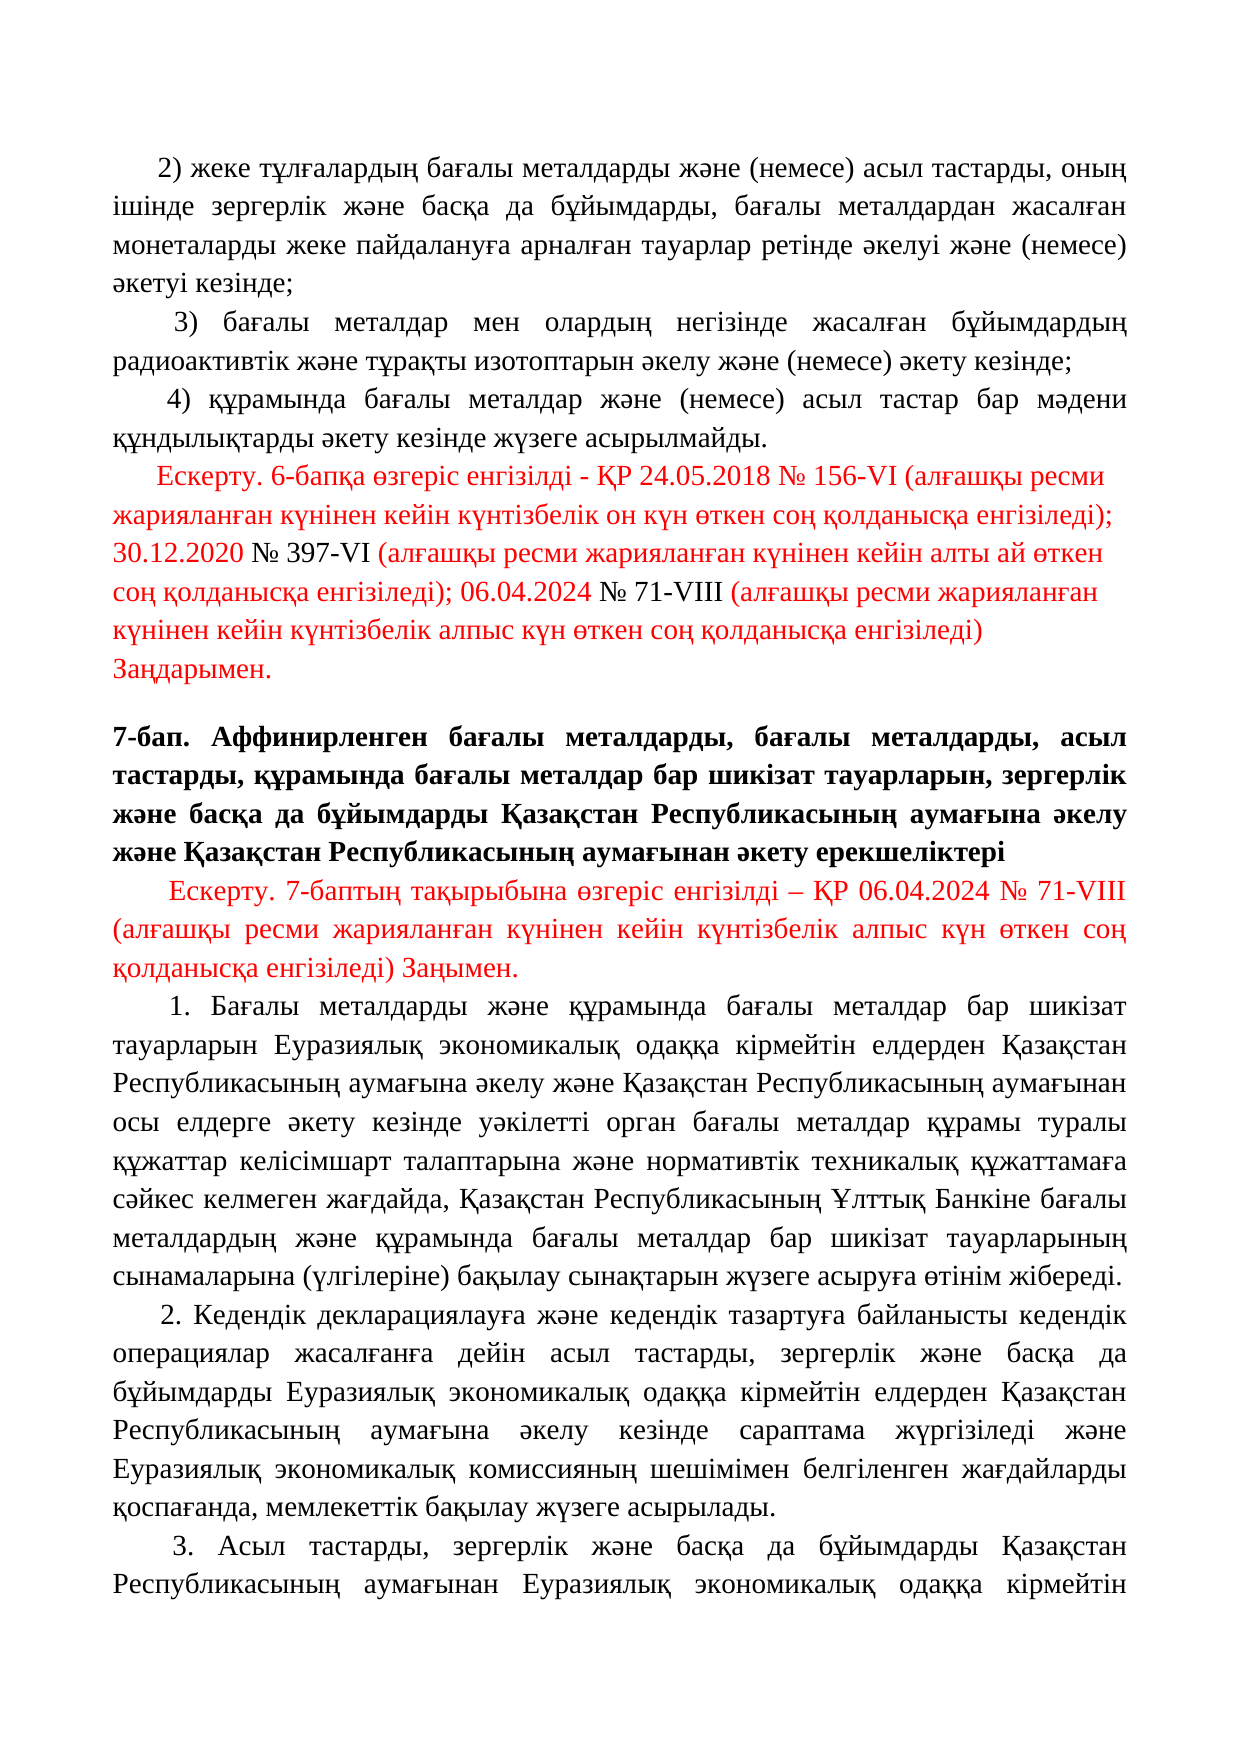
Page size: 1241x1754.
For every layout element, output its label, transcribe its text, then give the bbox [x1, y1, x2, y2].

text Ескерту. 6-бапқа өзгеріс енгізілді - ҚР 24.05.2018 № 156-VI (алғашқы ресми жарияланған күнінен кейін күнтізбелік он күн өткен соң қолданысқа енгізіледі); 30.12.2020 № 397-VI (алғашқы ресми жарияланған күнінен кейін алты ай өткен соң қолданысқа енгізіледі); 06.04.2024 № 71-VIII (алғашқы ресми жарияланған күнінен кейін күнтізбелік алпыс күн өткен соң қолданысқа енгізіледі) Заңдарымен. [112, 458, 1128, 715]
text 4) құрамында бағалы металдар және (немесе) асыл тастар бар мәдени құндылықтарды әкету кезінде жүзеге асырылмайды. [112, 381, 1128, 453]
text 1. Бағалы металдарды және құрамында бағалы металдар бар шикізат тауарларын Еуразиялық экономикалық одаққа кірмейтін елдерден Қазақстан Республикасының аумағына әкелу және Қазақстан Республикасының аумағынан осы елдерге әкету кезінде уәкілетті орган бағалы металдар құрамы туралы құжаттар келісімшарт талаптарына және нормативтік техникалық құжаттамаға сәйкес келмеген жағдайда, Қазақстан Республикасының Ұлттық Банкіне бағалы металдардың және құрамында бағалы металдар бар шикізат тауарларының сынамаларына (үлгілеріне) бақылау сынақтарын жүзеге асыруға өтінім жібереді. [112, 988, 1128, 1292]
text 2. Кедендік декларациялауға және кедендік тазартуға байланысты кедендік операциялар жасалғанға дейін асыл тастарды, зергерлік және басқа да бұйымдарды Еуразиялық экономикалық одаққа кірмейтін елдерден Қазақстан Республикасының аумағына әкелу кезінде сараптама жүргізіледі және Еуразиялық экономикалық комиссияның шешімімен белгіленген жағдайларды қоспағанда, мемлекеттік бақылау жүзеге асырылады. [112, 1297, 1128, 1523]
text 2) жеке тұлғалардың бағалы металдарды және (немесе) асыл тастарды, оның ішінде зергерлік және басқа да бұйымдарды, бағалы металдардан жасалған монеталарды жеке пайдалануға арналған тауарлар ретінде әкелуі және (немесе) әкетуі кезінде; [112, 150, 1128, 299]
text Ескерту. 7-баптың тақырыбына өзгеріс енгізілді – ҚР 06.04.2024 № 71-VIII (алғашқы ресми жарияланған күнінен кейін күнтізбелік алпыс күн өткен соң қолданысқа енгізіледі) Заңымен. [112, 873, 1128, 983]
text 3) бағалы металдар мен олардың негізінде жасалған бұйымдардың радиоактивтік және тұрақты изотоптарын әкелу және (немесе) әкету кезінде; [112, 304, 1128, 376]
text 7-бап. Аффинирленген бағалы металдарды, бағалы металдарды, асыл тастарды, құрамында бағалы металдар бар шикізат тауарларын, зергерлік және басқа да бұйымдарды Қазақстан Республикасының аумағына әкелу және Қазақстан Республикасының аумағынан әкету ерекшеліктері [112, 719, 1128, 868]
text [112, 1528, 1128, 1600]
